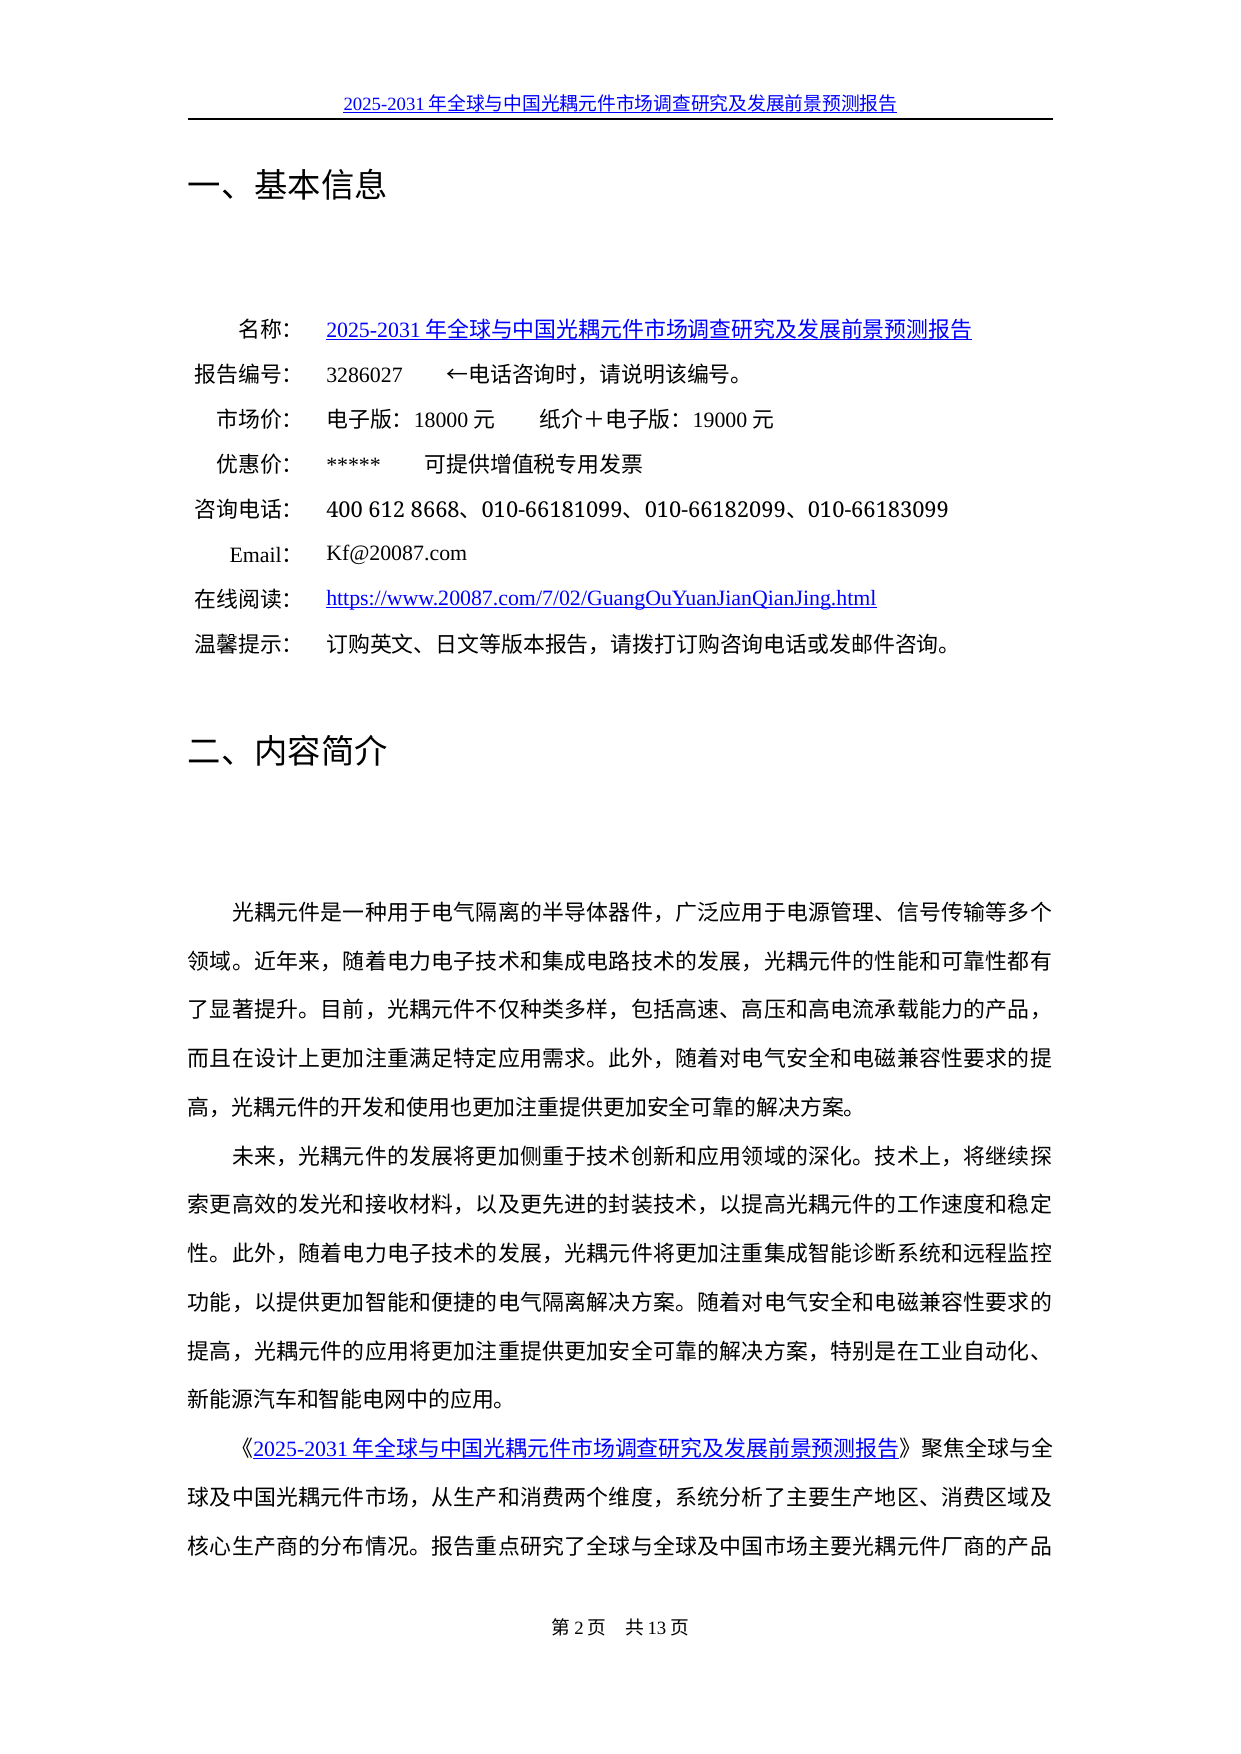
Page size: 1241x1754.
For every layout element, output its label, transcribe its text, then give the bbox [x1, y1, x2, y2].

table_header 2025-2031年全球与中国光耦元件市场调查研究及发展前景预测报告 [315, 312, 1073, 357]
table_cell 报告编号： [167, 357, 315, 402]
table_cell 电子版：18000 元 纸介＋电子版：19000 元 [315, 402, 1073, 447]
table_cell ***** 可提供增值税专用发票 [315, 447, 1073, 492]
table_cell 市场价： [167, 402, 315, 447]
table_cell [315, 582, 1073, 627]
table_cell 400 612 8668、010-66181099、010-66182099、010-66183099 [315, 492, 1073, 537]
table_cell 温馨提示： [167, 627, 315, 672]
table_cell Email： [167, 537, 315, 582]
title 一、基本信息 [187, 150, 1053, 215]
table_cell 在线阅读： [167, 582, 315, 627]
title 二、内容简介 [187, 717, 1053, 782]
table_cell 咨询电话： [167, 492, 315, 537]
table_header 名称： [167, 312, 315, 357]
table_cell Kf@20087.com [315, 537, 1073, 582]
table_cell 3286027 ←电话咨询时，请说明该编号。 [315, 357, 1073, 402]
table_cell 订购英文、日文等版本报告，请拨打订购咨询电话或发邮件咨询。 [315, 627, 1073, 672]
table_cell 优惠价： [167, 447, 315, 492]
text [187, 894, 1053, 1561]
